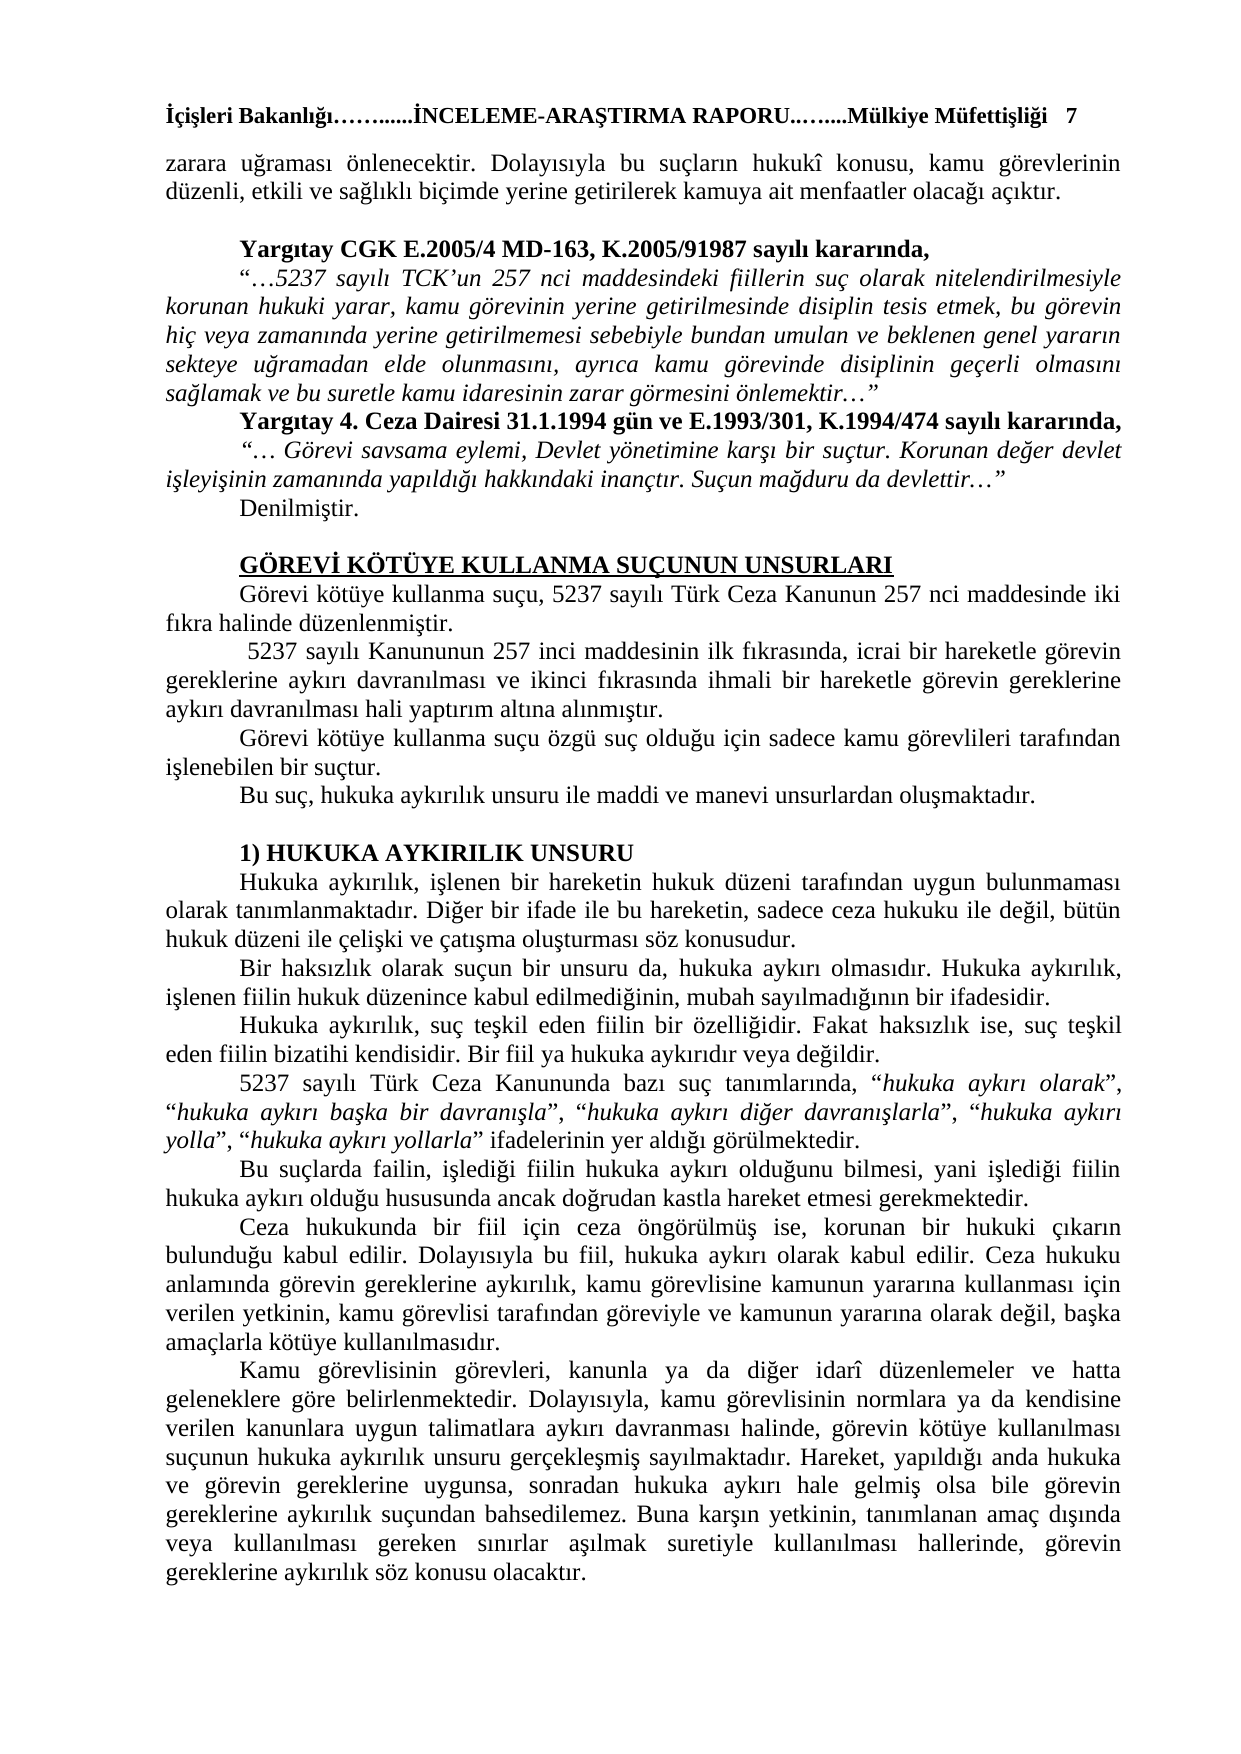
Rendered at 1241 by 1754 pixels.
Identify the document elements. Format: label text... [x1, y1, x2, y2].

text Bir haksızlık olarak suçun bir unsuru da, hukuka aykırı olmasıdır. Hukuka aykırılık, işlenen fiilin hukuk düzenince kabul edilmediğinin, mubah sayılmadığının bir ifadesidir. [165, 953, 1122, 1011]
text Kamu görevlisinin görevleri, kanunla ya da diğer idarî düzenlemeler ve hatta geleneklere göre belirlenmektedir. Dolayısıyla, kamu görevlisinin normlara ya da kendisine verilen kanunlara uygun talimatlara aykırı davranması halinde, görevin kötüye kullanılması suçunun hukuka aykırılık unsuru gerçekleşmiş sayılmaktadır. Hareket, yapıldığı anda hukuka ve görevin gereklerine uygunsa, sonradan hukuka aykırı hale gelmiş olsa bile görevin gereklerine aykırılık suçundan bahsedilemez. Buna karşın yetkinin, tanımlanan amaç dışında veya kullanılması gereken sınırlar aşılmak suretiyle kullanılması hallerinde, görevin gereklerine aykırılık söz konusu olacaktır. [165, 1356, 1122, 1586]
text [165, 148, 1122, 205]
text Yargıtay 4. Ceza Dairesi 31.1.1994 gün ve E.1993/301, K.1994/474 sayılı kararında, [165, 406, 1122, 435]
text “…5237 sayılı TCK’un 257 nci maddesindeki fiillerin suç olarak nitelendirilmesiyle korunan hukuki yarar, kamu görevinin yerine getirilmesinde disiplin tesis etmek, bu görevin hiç veya zamanında yerine getirilmemesi sebebiyle bundan umulan ve beklenen genel yararın sekteye uğramadan elde olunmasını, ayrıca kamu görevinde disiplinin geçerli olmasını sağlamak ve bu suretle kamu idaresinin zarar görmesini önlemektir…” [165, 263, 1122, 406]
text Hukuka aykırılık, suç teşkil eden fiilin bir özelliğidir. Fakat haksızlık ise, suç teşkil eden fiilin bizatihi kendisidir. Bir fiil ya hukuka aykırıdır veya değildir. [165, 1011, 1122, 1068]
text Görevi kötüye kullanma suçu, 5237 sayılı Türk Ceza Kanunun 257 nci maddesinde iki fıkra halinde düzenlenmiştir. [165, 579, 1122, 636]
text 1) HUKUKA AYKIRILIK UNSURU [165, 838, 1122, 867]
text Ceza hukukunda bir fiil için ceza öngörülmüş ise, korunan bir hukuki çıkarın bulunduğu kabul edilir. Dolayısıyla bu fiil, hukuka aykırı olarak kabul edilir. Ceza hukuku anlamında görevin gereklerine aykırılık, kamu görevlisine kamunun yararına kullanması için verilen yetkinin, kamu görevlisi tarafından göreviyle ve kamunun yararına olarak değil, başka amaçlarla kötüye kullanılmasıdır. [165, 1212, 1122, 1356]
text Hukuka aykırılık, işlenen bir hareketin hukuk düzeni tarafından uygun bulunmaması olarak tanımlanmaktadır. Diğer bir ifade ile bu hareketin, sadece ceza hukuku ile değil, bütün hukuk düzeni ile çelişki ve çatışma oluşturması söz konusudur. [165, 867, 1122, 953]
text Bu suçlarda failin, işlediği fiilin hukuka aykırı olduğunu bilmesi, yani işlediği fiilin hukuka aykırı olduğu hususunda ancak doğrudan kastla hareket etmesi gerekmektedir. [165, 1154, 1122, 1212]
text “… Görevi savsama eylemi, Devlet yönetimine karşı bir suçtur. Korunan değer devlet işleyişinin zamanında yapıldığı hakkındaki inançtır. Suçun mağduru da devlettir…” [165, 435, 1122, 493]
text Görevi kötüye kullanma suçu özgü suç olduğu için sadece kamu görevlileri tarafından işlenebilen bir suçtur. [165, 723, 1122, 781]
text 5237 sayılı Kanununun 257 inci maddesinin ilk fıkrasında, icrai bir hareketle görevin gereklerine aykırı davranılması ve ikinci fıkrasında ihmali bir hareketle görevin gereklerine aykırı davranılması hali yaptırım altına alınmıştır. [165, 636, 1122, 723]
text GÖREVİ KÖTÜYE KULLANMA SUÇUNUN UNSURLARI [165, 550, 1122, 579]
text Yargıtay CGK E.2005/4 MD-163, K.2005/91987 sayılı kararında, [165, 234, 1122, 263]
text 5237 sayılı Türk Ceza Kanununda bazı suç tanımlarında, “hukuka aykırı olarak”, “hukuka aykırı başka bir davranışla”, “hukuka aykırı diğer davranışlarla”, “hukuka aykırı yolla”, “hukuka aykırı yollarla” ifadelerinin yer aldığı görülmektedir. [165, 1068, 1122, 1154]
text Denilmiştir. [165, 493, 1122, 521]
text Bu suç, hukuka aykırılık unsuru ile maddi ve manevi unsurlardan oluşmaktadır. [165, 781, 1122, 809]
